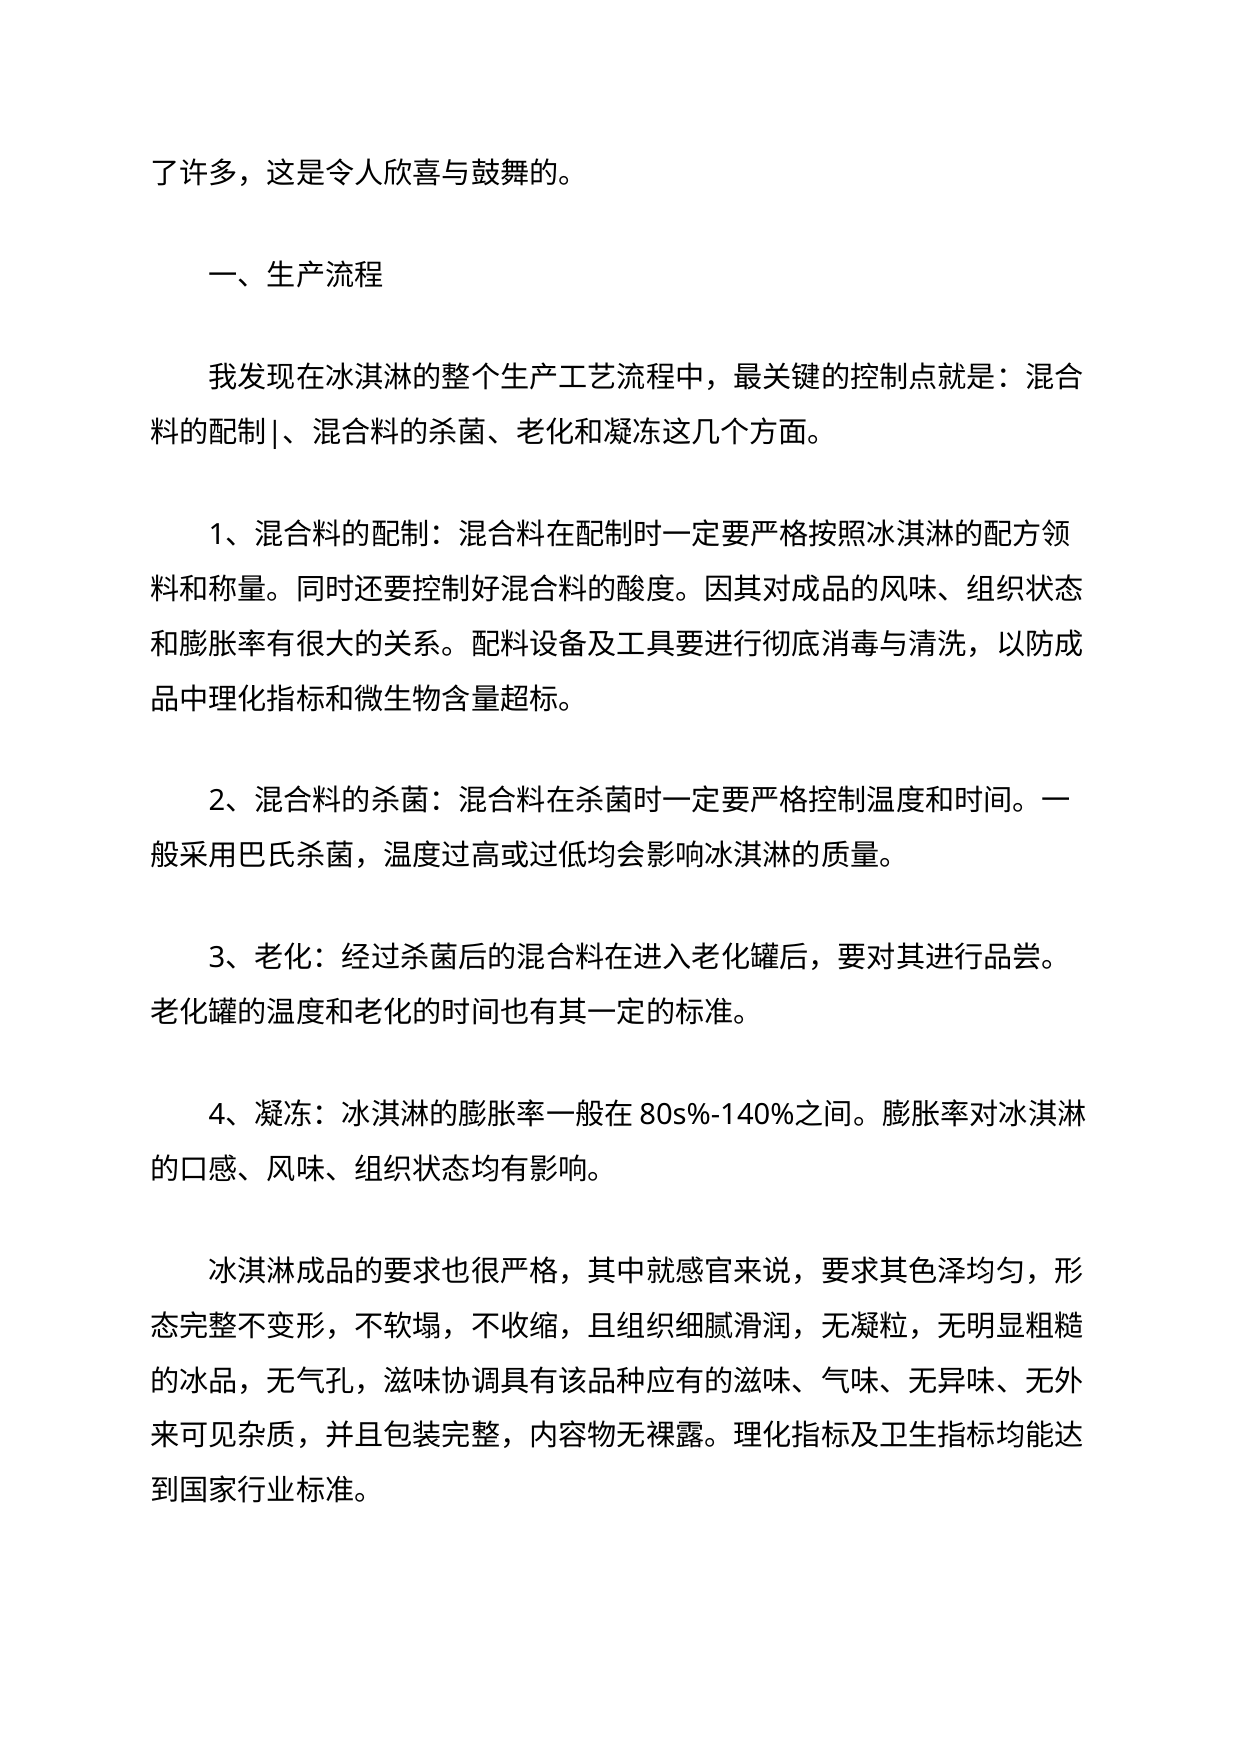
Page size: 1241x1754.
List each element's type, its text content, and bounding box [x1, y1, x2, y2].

text 1、混合料的配制：混合料在配制时一定要严格按照冰淇淋的配方领料和称量。同时还要控制好混合料的酸度。因其对成品的风味、组织状态和膨胀率有很大的关系。配料设备及工具要进行彻底消毒与清洗，以防成品中理化指标和微生物含量超标。 [150, 510, 1090, 717]
text 4、凝冻：冰淇淋的膨胀率一般在80s%-140%之间。膨胀率对冰淇淋的口感、风味、组织状态均有影响。 [150, 1091, 1090, 1188]
text 2、混合料的杀菌：混合料在杀菌时一定要严格控制温度和时间。一般采用巴氏杀菌，温度过高或过低均会影响冰淇淋的质量。 [150, 777, 1090, 874]
text 一、生产流程 [150, 252, 1090, 294]
text 冰淇淋成品的要求也很严格，其中就感官来说，要求其色泽均匀，形态完整不变形，不软塌，不收缩，且组织细腻滑润，无凝粒，无明显粗糙的冰品，无气孔，滋味协调具有该品种应有的滋味、气味、无异味、无外来可见杂质，并且包装完整，内容物无裸露。理化指标及卫生指标均能达到国家行业标准。 [150, 1247, 1090, 1509]
text 我发现在冰淇淋的整个生产工艺流程中，最关键的控制点就是：混合料的配制|、混合料的杀菌、老化和凝冻这几个方面。 [150, 353, 1090, 451]
text 3、老化：经过杀菌后的混合料在进入老化罐后，要对其进行品尝。老化罐的温度和老化的时间也有其一定的标准。 [150, 934, 1090, 1031]
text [150, 150, 1090, 192]
